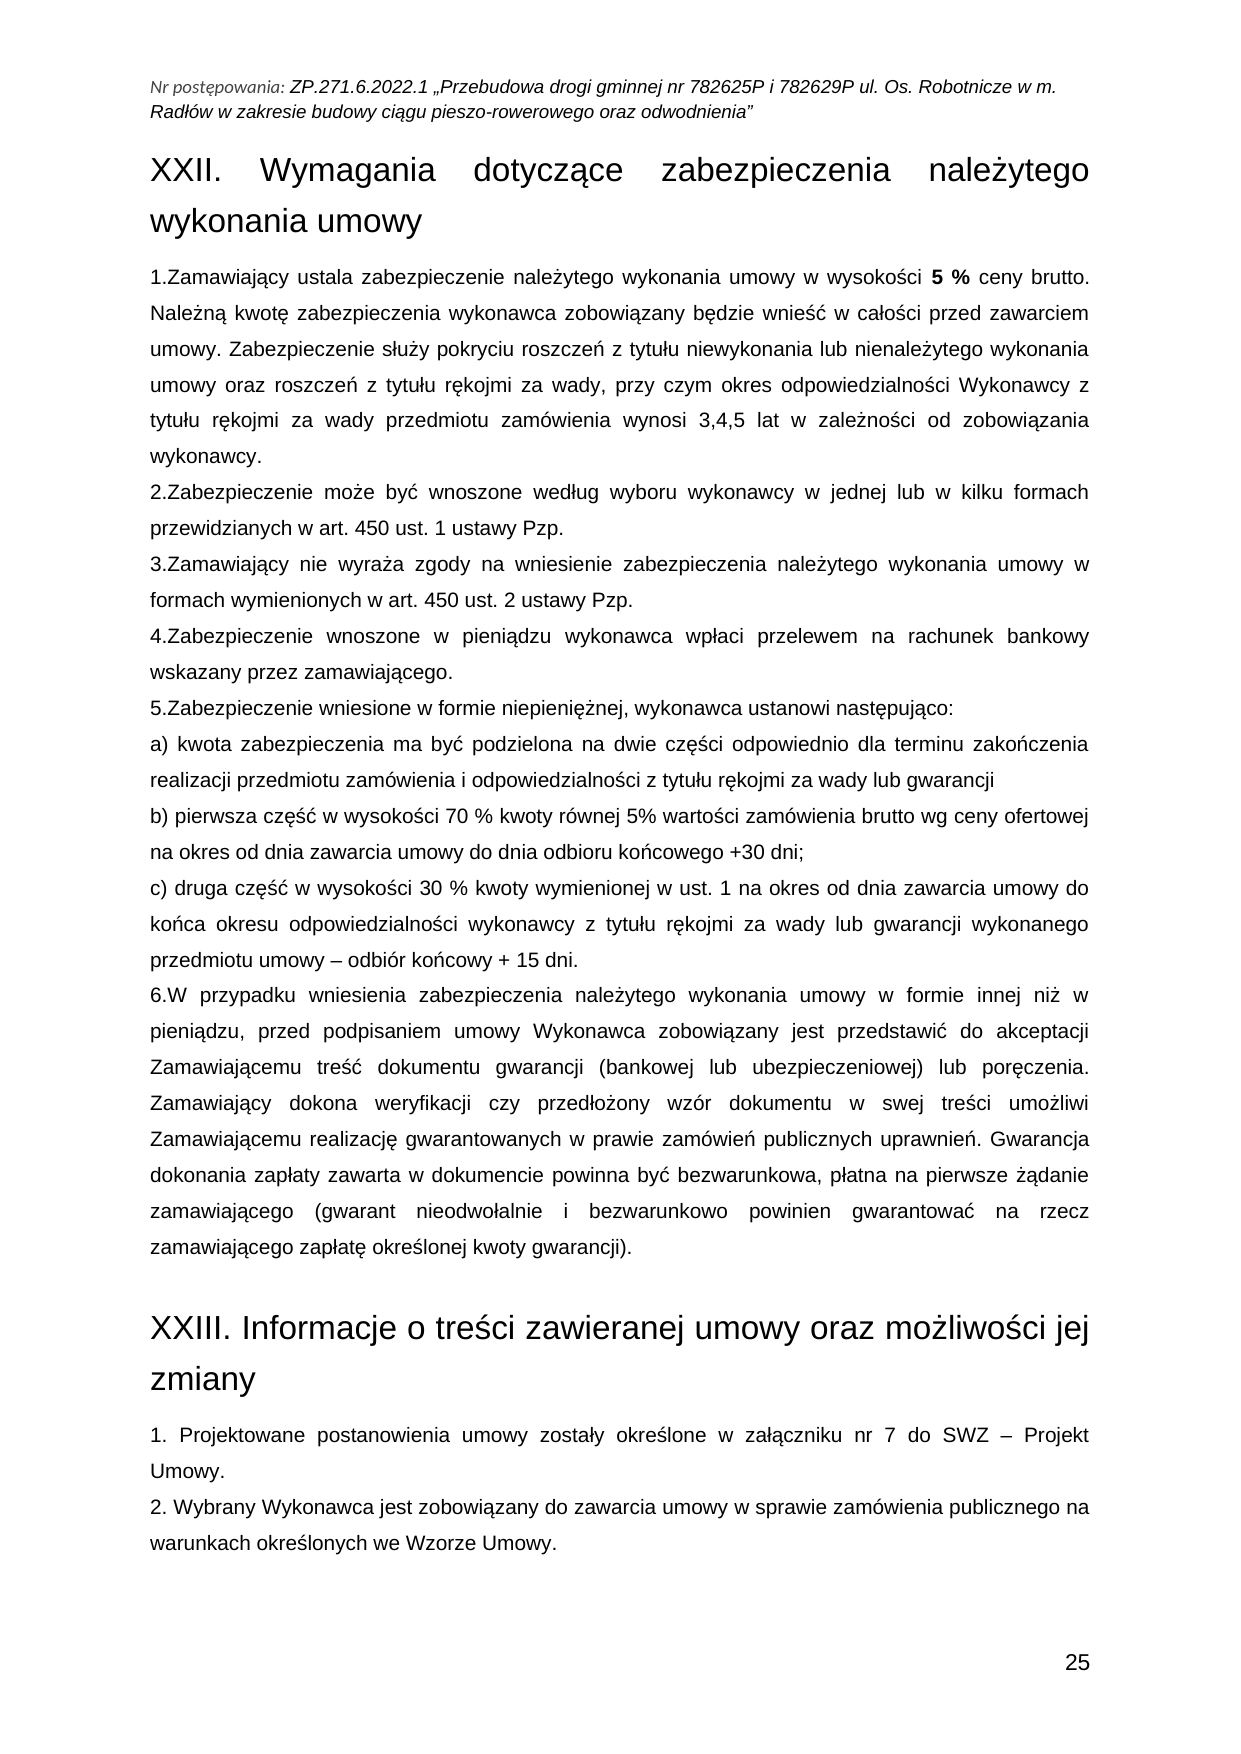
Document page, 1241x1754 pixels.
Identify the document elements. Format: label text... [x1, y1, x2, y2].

text 4.Zabezpieczenie wnoszone w pieniądzu wykonawca wpłaci przelewem na rachunek bankowy wskazany przez zamawiającego. [150, 624, 1090, 684]
text 5.Zabezpieczenie wniesione w formie niepieniężnej, wykonawca ustanowi następująco: [150, 696, 1090, 720]
text 2.Zabezpieczenie może być wnoszone według wyboru wykonawcy w jednej lub w kilku formach przewidzianych w art. 450 ust. 1 ustawy Pzp. [150, 480, 1090, 540]
text a) kwota zabezpieczenia ma być podzielona na dwie części odpowiednio dla terminu zakończenia realizacji przedmiotu zamówienia i odpowiedzialności z tytułu rękojmi za wady lub gwarancji [150, 732, 1090, 792]
text 6.W przypadku wniesienia zabezpieczenia należytego wykonania umowy w formie innej niż w pieniądzu, przed podpisaniem umowy Wykonawca zobowiązany jest przedstawić do akceptacji Zamawiającemu treść dokumentu gwarancji (bankowej lub ubezpieczeniowej) lub poręczenia. Zamawiający dokona weryfikacji czy przedłożony wzór dokumentu w swej treści umożliwi Zamawiającemu realizację gwarantowanych w prawie zamówień publicznych uprawnień. Gwarancja dokonania zapłaty zawarta w dokumencie powinna być bezwarunkowa, płatna na pierwsze żądanie zamawiającego (gwarant nieodwołalnie i bezwarunkowo powinien gwarantować na rzecz zamawiającego zapłatę określonej kwoty gwarancji). [150, 983, 1090, 1259]
text 2. Wybrany Wykonawca jest zobowiązany do zawarcia umowy w sprawie zamówienia publicznego na warunkach określonych we Wzorze Umowy. [150, 1495, 1090, 1555]
text 1.Zamawiający ustala zabezpieczenie należytego wykonania umowy w wysokości 5 % ceny brutto. Należną kwotę zabezpieczenia wykonawca zobowiązany będzie wnieść w całości przed zawarciem umowy. Zabezpieczenie służy pokryciu roszczeń z tytułu niewykonania lub nienależytego wykonania umowy oraz roszczeń z tytułu rękojmi za wady, przy czym okres odpowiedzialności Wykonawcy z tytułu rękojmi za wady przedmiotu zamówienia wynosi 3,4,5 lat w zależności od zobowiązania wykonawcy. [150, 264, 1090, 468]
text b) pierwsza część w wysokości 70 % kwoty równej 5% wartości zamówienia brutto wg ceny ofertowej na okres od dnia zawarcia umowy do dnia odbioru końcowego +30 dni; [150, 804, 1090, 863]
text c) druga część w wysokości 30 % kwoty wymienionej w ust. 1 na okres od dnia zawarcia umowy do końca okresu odpowiedzialności wykonawcy z tytułu rękojmi za wady lub gwarancji wykonanego przedmiotu umowy – odbiór końcowy + 15 dni. [150, 876, 1090, 971]
subtitle XXIII. Informacje o treści zawieranej umowy oraz możliwości jej zmiany [150, 1308, 1090, 1398]
text 1. Projektowane postanowienia umowy zostały określone w załączniku nr 7 do SWZ – Projekt Umowy. [150, 1423, 1090, 1483]
text 3.Zamawiający nie wyraża zgody na wniesienie zabezpieczenia należytego wykonania umowy w formach wymienionych w art. 450 ust. 2 ustawy Pzp. [150, 552, 1090, 612]
subtitle XXII. Wymagania dotyczące zabezpieczenia należytego wykonania umowy [150, 150, 1090, 239]
